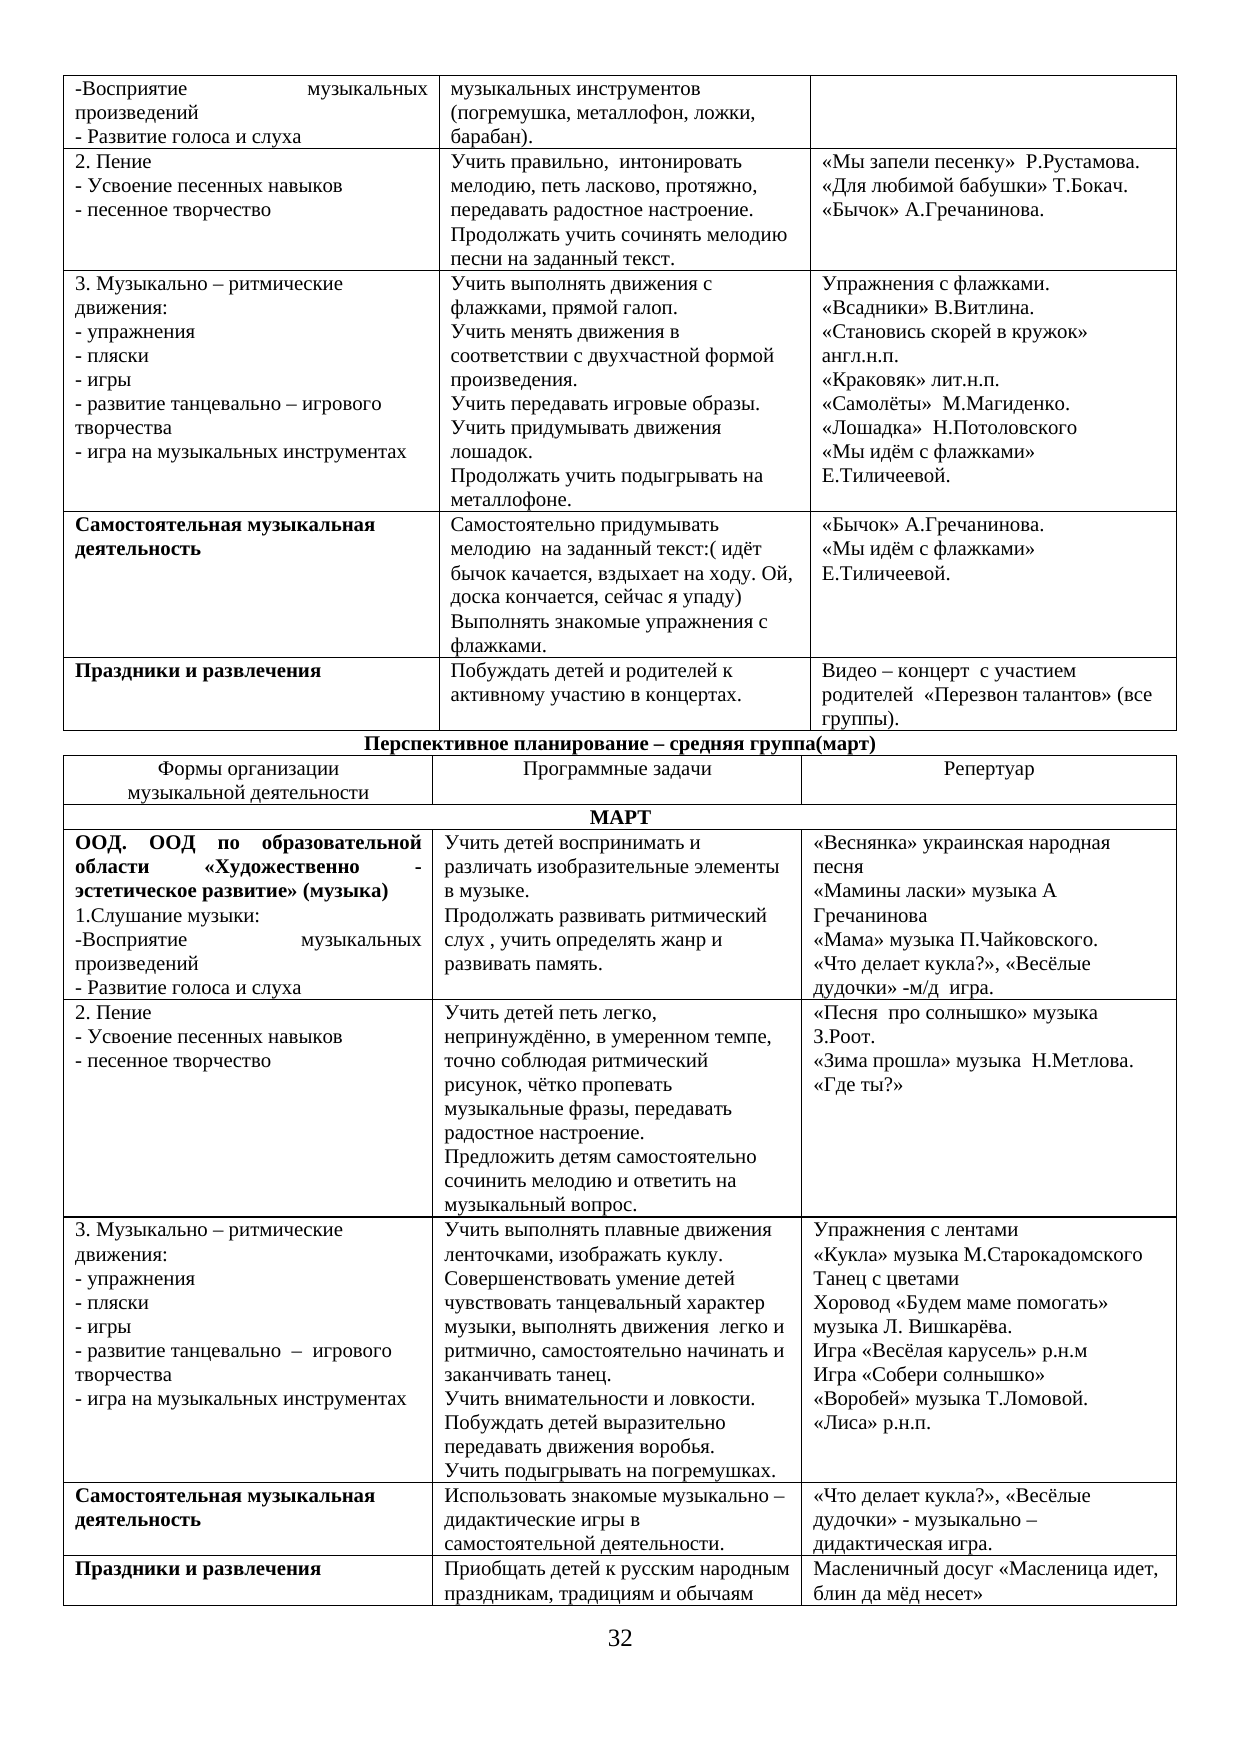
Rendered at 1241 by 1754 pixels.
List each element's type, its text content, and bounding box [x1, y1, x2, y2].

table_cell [433, 1556, 801, 1604]
table_cell «Что делает кукла?», «Весёлые дудочки» - музыкально – дидактическая игра. [802, 1483, 1176, 1555]
table_cell 2. Пение - Усвоение песенных навыков - песенное творчество [64, 1000, 432, 1216]
table_cell «Мы запели песенку» Р.Рустамова. «Для любимой бабушки» Т.Бокач. «Бычок» А.Гречанинова. [811, 149, 1176, 269]
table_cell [64, 76, 439, 148]
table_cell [802, 1556, 1176, 1604]
table_cell Учить детей воспринимать и различать изобразительные элементы в музыке. Продолжать развивать ритмический слух , учить определять жанр и развивать память. [433, 830, 801, 999]
text Перспективное планирование – средняя группа(март) [75, 731, 1165, 755]
table_cell Побуждать детей и родителей к активному участию в концертах. [440, 658, 810, 730]
table_header Формы организации музыкальной деятельности [64, 756, 432, 804]
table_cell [64, 1556, 432, 1604]
table_cell Самостоятельно придумывать мелодию на заданный текст:( идёт бычок качается, вздыхает на ходу. Ой, доска кончается, сейчас я упаду) Выполнять знакомые упражнения с флажками. [440, 512, 810, 657]
table_cell Учить выполнять плавные движения ленточками, изображать куклу. Совершенствовать умение детей чувствовать танцевальный характер музыки, выполнять движения легко и ритмично, самостоятельно начинать и заканчивать танец. Учить внимательности и ловкости. Побуждать детей выразительно передавать движения воробья. Учить подыгрывать на погремушках. [433, 1218, 801, 1482]
table_cell Учить детей петь легко, непринуждённо, в умеренном темпе, точно соблюдая ритмический рисунок, чётко пропевать музыкальные фразы, передавать радостное настроение. Предложить детям самостоятельно сочинить мелодию и ответить на музыкальный вопрос. [433, 1000, 801, 1216]
table_cell 2. Пение - Усвоение песенных навыков - песенное творчество [64, 149, 439, 269]
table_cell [811, 76, 1176, 148]
table_cell Упражнения с флажками. «Всадники» В.Витлина. «Становись скорей в кружок» англ.н.п. «Краковяк» лит.н.п. «Самолёты» М.Магиденко. «Лошадка» Н.Потоловского «Мы идём с флажками» Е.Тиличеевой. [811, 271, 1176, 511]
table_cell Самостоятельная музыкальная деятельность [64, 512, 439, 657]
table_cell 3. Музыкально – ритмические движения: - упражнения - пляски - игры - развитие танцевально – игрового творчества - игра на музыкальных инструментах [64, 1218, 432, 1482]
table_cell «Песня про солнышко» музыка З.Роот. «Зима прошла» музыка Н.Метлова. «Где ты?» [802, 1000, 1176, 1216]
table_cell МАРТ [64, 805, 1176, 829]
table_cell Самостоятельная музыкальная деятельность [64, 1483, 432, 1555]
table_cell Праздники и развлечения [64, 658, 439, 730]
table_header Репертуар [802, 756, 1176, 804]
table_header Программные задачи [433, 756, 801, 804]
table_cell Видео – концерт с участием родителей «Перезвон талантов» (все группы). [811, 658, 1176, 730]
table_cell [440, 76, 810, 148]
table_cell «Бычок» А.Гречанинова. «Мы идём с флажками» Е.Тиличеевой. [811, 512, 1176, 657]
table_cell 3. Музыкально – ритмические движения: - упражнения - пляски - игры - развитие танцевально – игрового творчества - игра на музыкальных инструментах [64, 271, 439, 511]
table_cell Учить правильно, интонировать мелодию, петь ласково, протяжно, передавать радостное настроение. Продолжать учить сочинять мелодию песни на заданный текст. [440, 149, 810, 269]
table_cell Учить выполнять движения с флажками, прямой галоп. Учить менять движения в соответствии с двухчастной формой произведения. Учить передавать игровые образы. Учить придумывать движения лошадок. Продолжать учить подыгрывать на металлофоне. [440, 271, 810, 511]
table_cell «Веснянка» украинская народная песня «Мамины ласки» музыка А Гречанинова «Мама» музыка П.Чайковского. «Что делает кукла?», «Весёлые дудочки» -м/д игра. [802, 830, 1176, 999]
table_cell Упражнения с лентами «Кукла» музыка М.Старокадомского Танец с цветами Хоровод «Будем маме помогать» музыка Л. Вишкарёва. Игра «Весёлая карусель» р.н.м Игра «Собери солнышко» «Воробей» музыка Т.Ломовой. «Лиса» р.н.п. [802, 1218, 1176, 1482]
table_cell Использовать знакомые музыкально – дидактические игры в самостоятельной деятельности. [433, 1483, 801, 1555]
